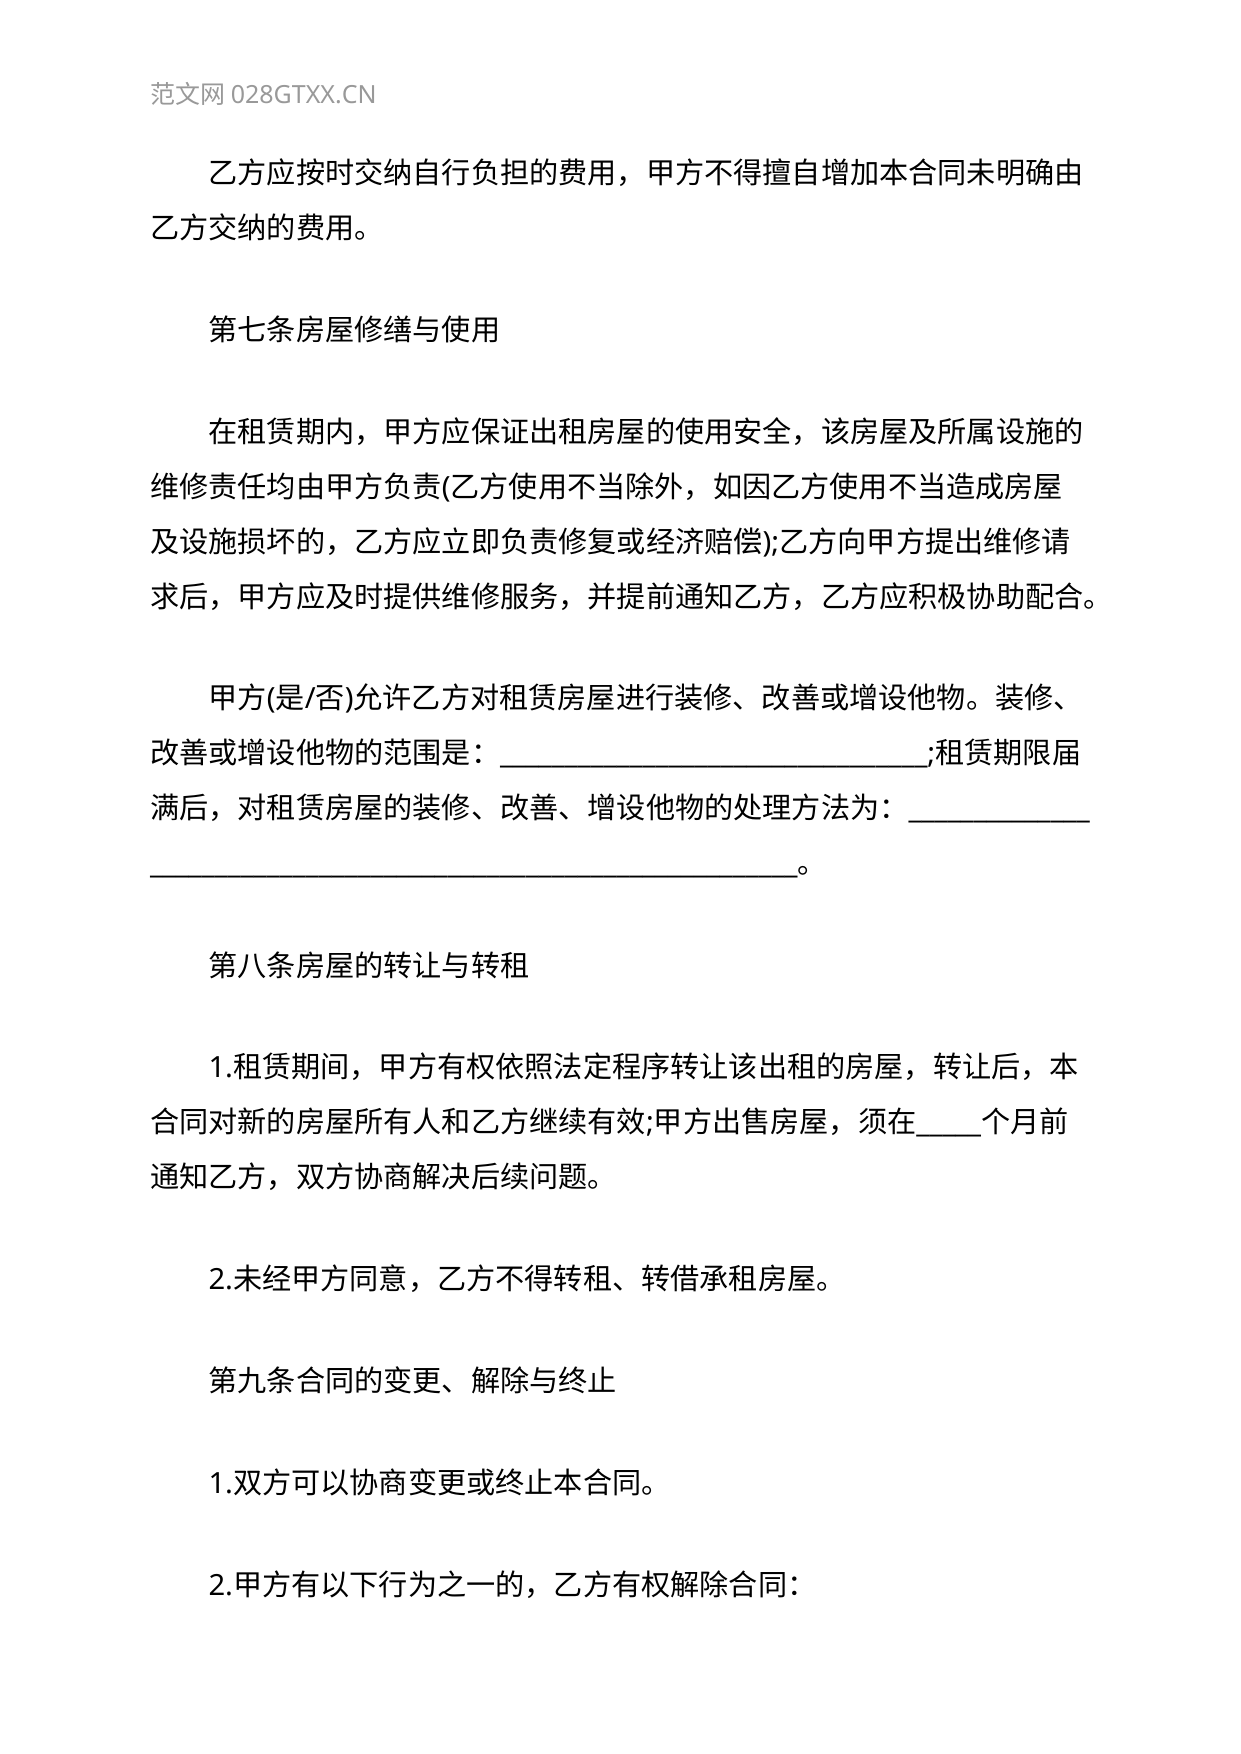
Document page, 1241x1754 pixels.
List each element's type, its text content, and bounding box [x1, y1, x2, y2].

text 第八条房屋的转让与转租 [150, 942, 1090, 984]
text 第九条合同的变更、解除与终止 [150, 1358, 1090, 1400]
text 第七条房屋修缮与使用 [150, 307, 1090, 349]
text 在租赁期内，甲方应保证出租房屋的使用安全，该房屋及所属设施的维修责任均由甲方负责(乙方使用不当除外，如因乙方使用不当造成房屋及设施损坏的，乙方应立即负责修复或经济赔偿);乙方向甲方提出维修请求后，甲方应及时提供维修服务，并提前通知乙方，乙方应积极协助配合。 [150, 408, 1090, 616]
text 1.双方可以协商变更或终止本合同。 [150, 1459, 1090, 1502]
text 2.未经甲方同意，乙方不得转租、转借承租房屋。 [150, 1256, 1090, 1298]
text 乙方应按时交纳自行负担的费用，甲方不得擅自增加本合同未明确由乙方交纳的费用。 [150, 150, 1090, 247]
text 2.甲方有以下行为之一的，乙方有权解除合同： [150, 1561, 1090, 1604]
text 甲方(是/否)允许乙方对租赁房屋进行装修、改善或增设他物。装修、改善或增设他物的范围是：_________________________________;租赁期限届满后，对租赁房屋的装修、改善、增设他物的处理方法为：________________________________________________________________。 [150, 675, 1090, 882]
text 1.租赁期间，甲方有权依照法定程序转让该出租的房屋，转让后，本合同对新的房屋所有人和乙方继续有效;甲方出售房屋，须在_____个月前通知乙方，双方协商解决后续问题。 [150, 1044, 1090, 1196]
